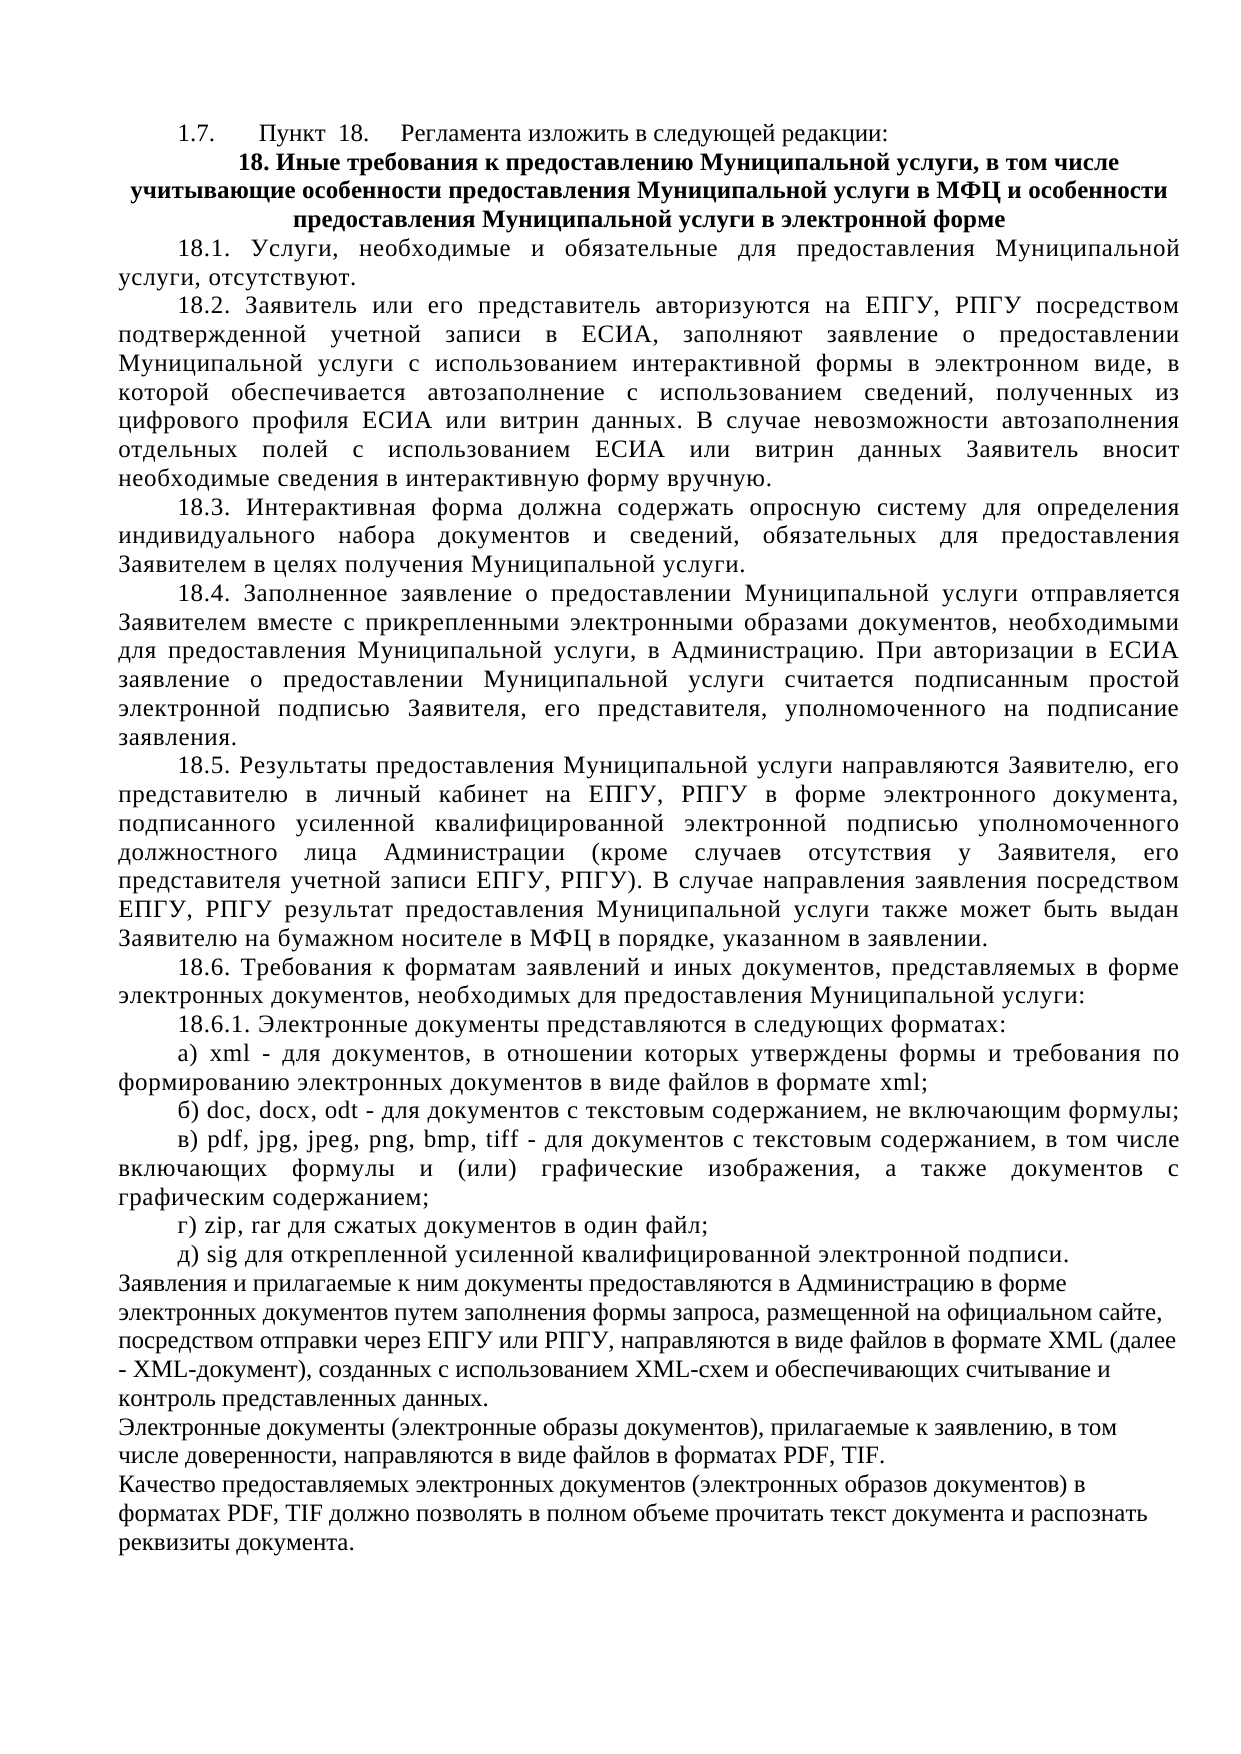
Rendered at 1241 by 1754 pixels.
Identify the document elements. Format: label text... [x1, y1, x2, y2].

text 18. Иные требования к предоставлению Муниципальной услуги, в том числе учитывающие особенности предоставления Муниципальной услуги в МФЦ и особенности предоставления Муниципальной услуги в электронной форме [118, 147, 1181, 233]
text Качество предоставляемых электронных документов (электронных образов документов) в форматах PDF, TIF должно позволять в полном объеме прочитать текст документа и распознать реквизиты документа. [118, 1469, 1181, 1556]
text 18.6.1. Электронные документы представляются в следующих форматах: [118, 1009, 1181, 1038]
text в) pdf, jpg, jpeg, png, bmp, tiff - для документов с текстовым содержанием, в том числе включающих формулы и (или) графические изображения, а также документов с графическим содержанием; [118, 1124, 1181, 1211]
text а) xml - для документов, в отношении которых утверждены формы и требования по формированию электронных документов в виде файлов в формате xml; [118, 1038, 1181, 1096]
text 18.2. Заявитель или его представитель авторизуются на ЕПГУ, РПГУ посредством подтвержденной учетной записи в ЕСИА, заполняют заявление о предоставлении Муниципальной услуги с использованием интерактивной формы в электронном виде, в которой обеспечивается автозаполнение с использованием сведений, полученных из цифрового профиля ЕСИА или витрин данных. В случае невозможности автозаполнения отдельных полей с использованием ЕСИА или витрин данных Заявитель вносит необходимые сведения в интерактивную форму вручную. [118, 291, 1181, 492]
text 18.4. Заполненное заявление о предоставлении Муниципальной услуги отправляется Заявителем вместе с прикрепленными электронными образами документов, необходимыми для предоставления Муниципальной услуги, в Администрацию. При авторизации в ЕСИА заявление о предоставлении Муниципальной услуги считается подписанным простой электронной подписью Заявителя, его представителя, уполномоченного на подписание заявления. [118, 578, 1181, 751]
text 18.3. Интерактивная форма должна содержать опросную систему для определения индивидуального набора документов и сведений, обязательных для предоставления Заявителем в целях получения Муниципальной услуги. [118, 492, 1181, 578]
text 18.6. Требования к форматам заявлений и иных документов, представляемых в форме электронных документов, необходимых для предоставления Муниципальной услуги: [118, 952, 1181, 1009]
text Электронные документы (электронные образы документов), прилагаемые к заявлению, в том числе доверенности, направляются в виде файлов в форматах PDF, TIF. [118, 1412, 1181, 1469]
text б) doc, docx, odt - для документов с текстовым содержанием, не включающим формулы; [118, 1096, 1181, 1124]
text 18.1. Услуги, необходимые и обязательные для предоставления Муниципальной услуги, отсутствуют. [118, 233, 1181, 291]
text Заявления и прилагаемые к ним документы предоставляются в Администрацию в форме электронных документов путем заполнения формы запроса, размещенной на официальном сайте, посредством отправки через ЕПГУ или РПГУ, направляются в виде файлов в формате XML (далее - XML-документ), созданных с использованием XML-схем и обеспечивающих считывание и контроль представленных данных. [118, 1268, 1181, 1412]
text 18.5. Результаты предоставления Муниципальной услуги направляются Заявителю, его представителю в личный кабинет на ЕПГУ, РПГУ в форме электронного документа, подписанного усиленной квалифицированной электронной подписью уполномоченного должностного лица Администрации (кроме случаев отсутствия у Заявителя, его представителя учетной записи ЕПГУ, РПГУ). В случае направления заявления посредством ЕПГУ, РПГУ результат предоставления Муниципальной услуги также может быть выдан Заявителю на бумажном носителе в МФЦ в порядке, указанном в заявлении. [118, 751, 1181, 952]
text 1.7. Пункт 18. Регламента изложить в следующей редакции: [118, 118, 1181, 147]
text д) sig для открепленной усиленной квалифицированной электронной подписи. [118, 1239, 1181, 1268]
text г) zip, rar для сжатых документов в один файл; [118, 1211, 1181, 1239]
